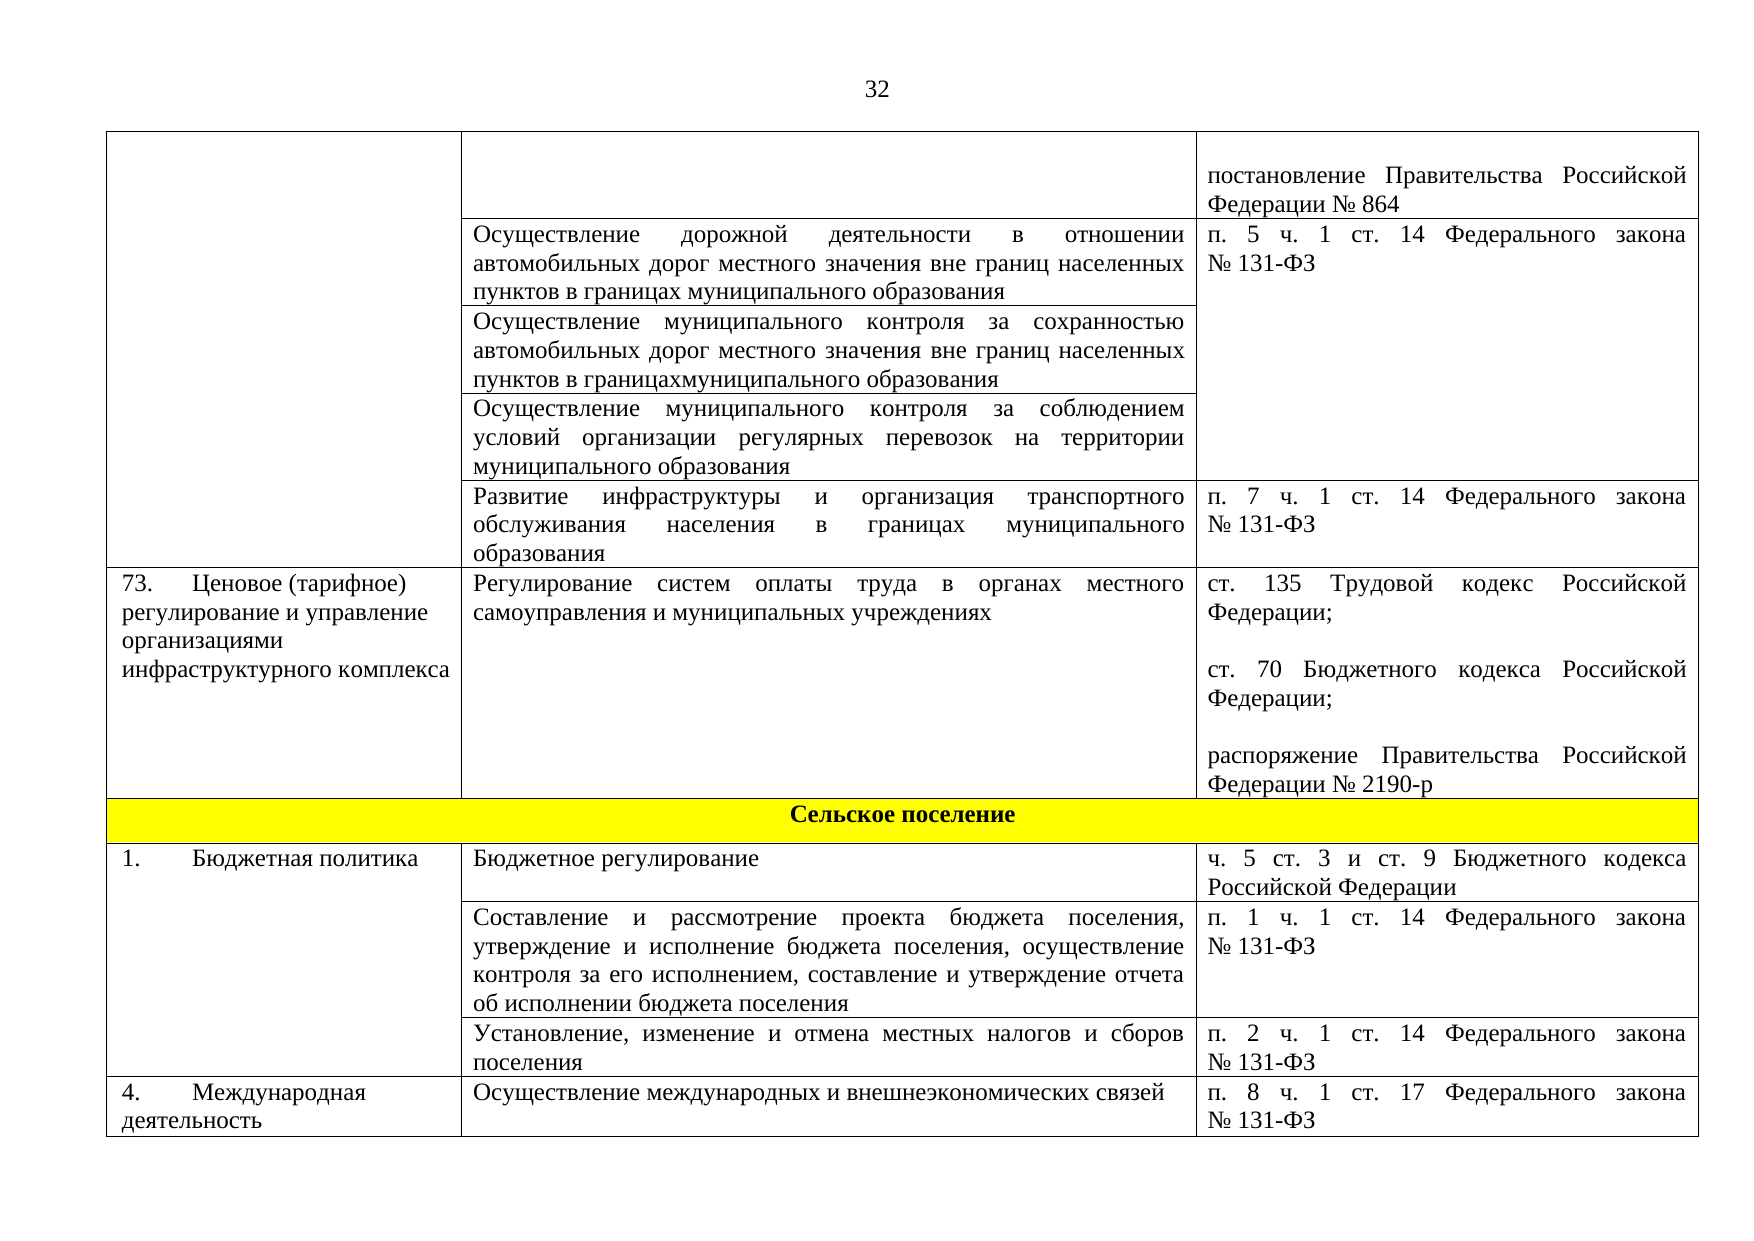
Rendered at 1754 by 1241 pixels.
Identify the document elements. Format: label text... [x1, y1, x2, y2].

table_cell Осуществление международных и внешнеэкономических связей [462, 1077, 1196, 1136]
table_cell Составление и рассмотрение проекта бюджета поселения, утверждение и исполнение бюджета поселения, осуществление контроля за его исполнением, составление и утверждение отчета об исполнении бюджета поселения [462, 902, 1196, 1017]
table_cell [1197, 132, 1698, 218]
table_cell ч. 5 ст. 3 и ст. 9 Бюджетного кодекса Российской Федерации [1197, 844, 1698, 901]
table_cell п. 5 ч. 1 ст. 14 Федерального закона № 131-ФЗ [1197, 219, 1698, 480]
table_cell Осуществление дорожной деятельности в отношении автомобильных дорог местного значения вне границ населенных пунктов в границах муниципального образования [462, 219, 1196, 305]
table_cell Бюджетное регулирование [462, 844, 1196, 901]
table_cell Осуществление муниципального контроля за соблюдением условий организации регулярных перевозок на территории муниципального образования [462, 394, 1196, 480]
table_cell Сельское поселение [107, 799, 1698, 842]
table_cell Бюджетная политика [107, 844, 461, 1076]
table_cell Регулирование систем оплаты труда в органах местного самоуправления и муниципальных учреждениях [462, 568, 1196, 798]
table_cell Развитие инфраструктуры и организация транспортного обслуживания населения в границах муниципального образования [462, 481, 1196, 567]
table_cell п. 7 ч. 1 ст. 14 Федерального закона № 131-ФЗ [1197, 481, 1698, 567]
table_cell Международная деятельность [107, 1077, 461, 1136]
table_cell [462, 132, 1196, 218]
table_cell Установление, изменение и отмена местных налогов и сборов поселения [462, 1018, 1196, 1076]
table_cell п. 1 ч. 1 ст. 14 Федерального закона № 131-ФЗ [1197, 902, 1698, 1017]
table_cell п. 8 ч. 1 ст. 17 Федерального закона № 131-ФЗ [1197, 1077, 1698, 1136]
table_cell п. 2 ч. 1 ст. 14 Федерального закона № 131-ФЗ [1197, 1018, 1698, 1076]
table_cell ст. 135 Трудовой кодекс Российской Федерации; ст. 70 Бюджетного кодекса Российской Федерации; распоряжение Правительства Российской Федерации № 2190-р [1197, 568, 1698, 798]
table_cell Осуществление муниципального контроля за сохранностью автомобильных дорог местного значения вне границ населенных пунктов в границахмуниципального образования [462, 306, 1196, 392]
table_cell Ценовое (тарифное) регулирование и управление организациями инфраструктурного комплекса [107, 568, 461, 798]
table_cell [107, 132, 461, 567]
